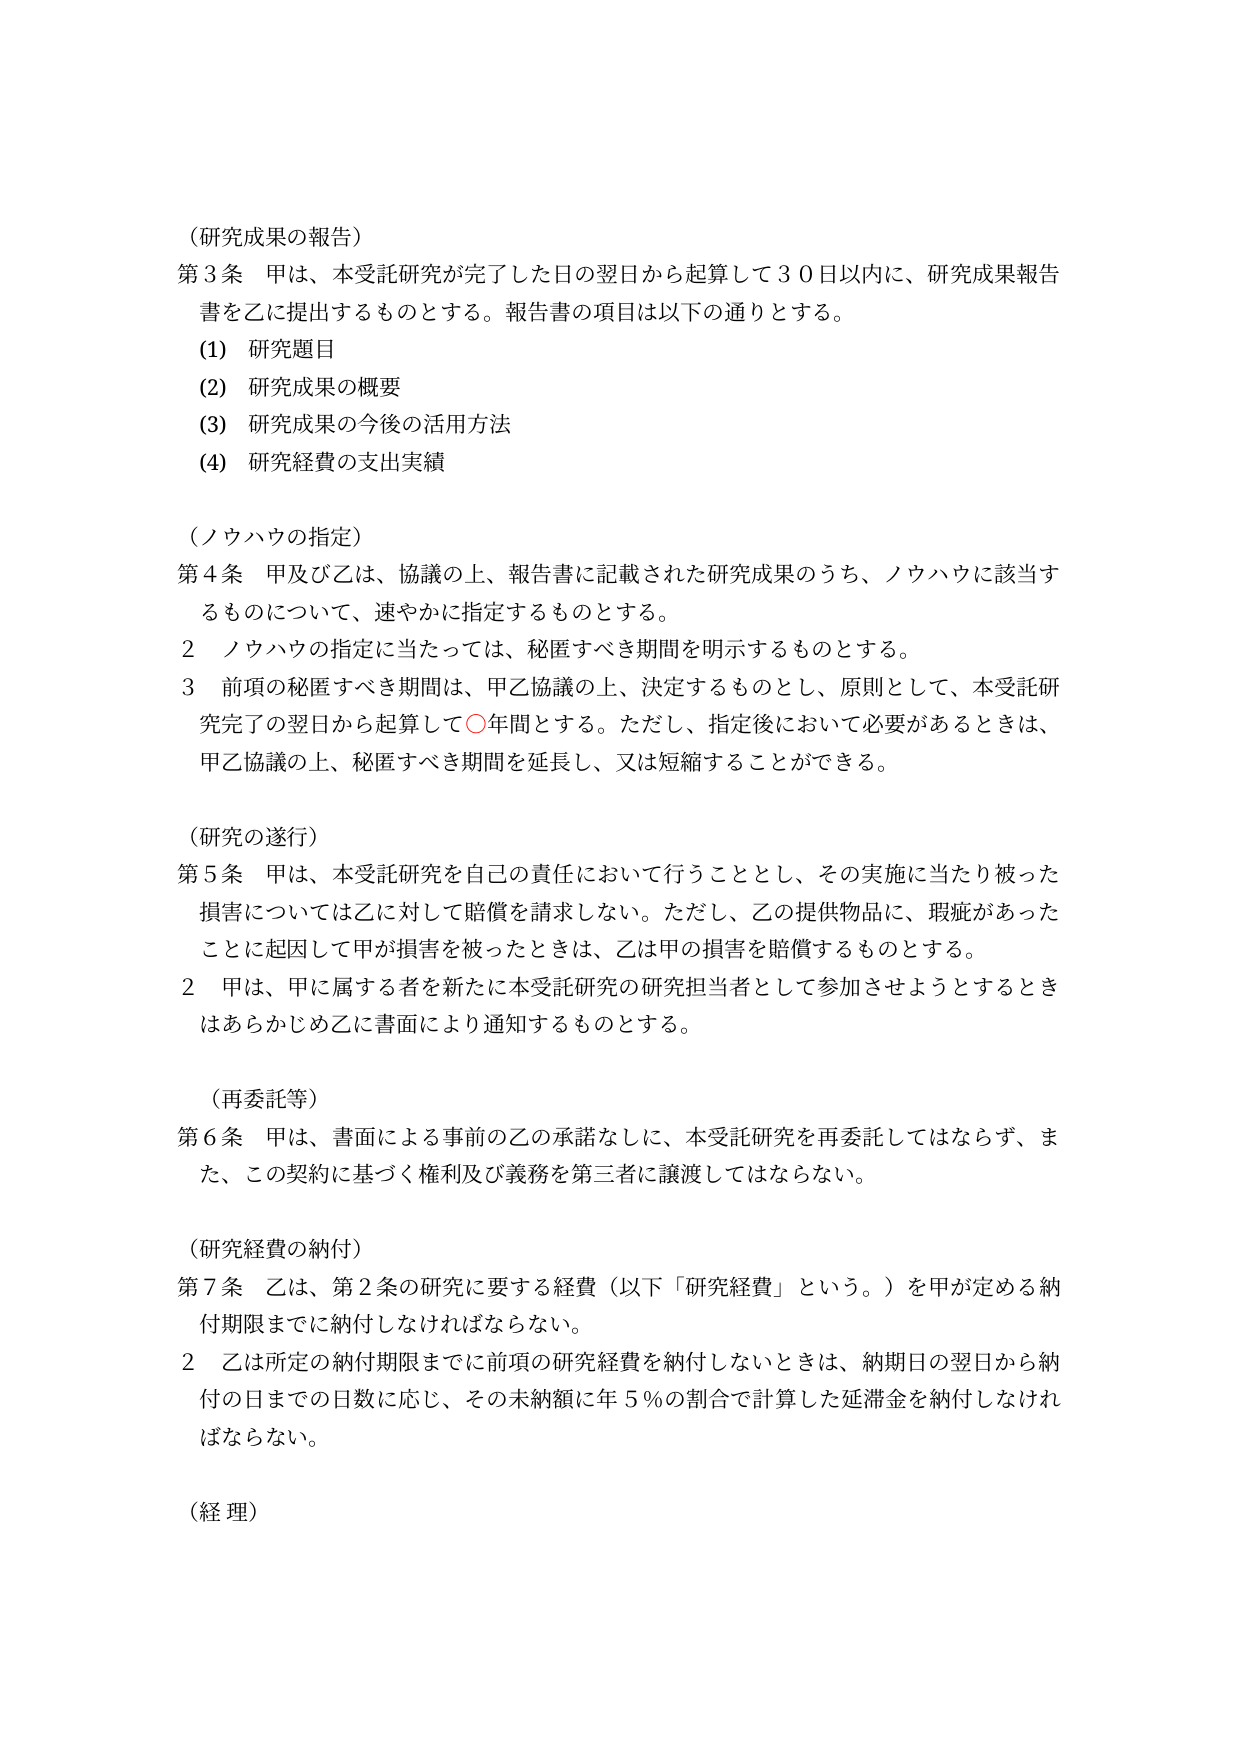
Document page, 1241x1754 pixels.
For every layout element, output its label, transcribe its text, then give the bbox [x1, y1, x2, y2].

text （研究経費の納付） [177, 1229, 1063, 1267]
text （再委託等） [177, 1079, 1063, 1117]
text 第４条 甲及び乙は、協議の上、報告書に記載された研究成果のうち、ノウハウに該当するものについて、速やかに指定するものとする。 [177, 554, 1063, 629]
text （ノウハウの指定） [177, 517, 1063, 554]
text ２ ノウハウの指定に当たっては、秘匿すべき期間を明示するものとする。 [177, 629, 1063, 667]
text (4) 研究経費の支出実績 [177, 442, 1063, 479]
text (1) 研究題目 [177, 329, 1063, 367]
text 第６条 甲は、書面による事前の乙の承諾なしに、本受託研究を再委託してはならず、また、この契約に基づく権利及び義務を第三者に譲渡してはならない。 [177, 1117, 1063, 1192]
text ２ 乙は所定の納付期限までに前項の研究経費を納付しないときは、納期日の翌日から納付の日までの日数に応じ、その未納額に年５％の割合で計算した延滞金を納付しなければならない。 [177, 1342, 1063, 1454]
text 第３条 甲は、本受託研究が完了した日の翌日から起算して３０日以内に、研究成果報告書を乙に提出するものとする。報告書の項目は以下の通りとする。 [177, 254, 1063, 329]
text （経 理） [177, 1492, 1063, 1529]
text (2) 研究成果の概要 [177, 367, 1063, 404]
text （研究の遂行） [177, 817, 1063, 854]
text ３ 前項の秘匿すべき期間は、甲乙協議の上、決定するものとし、原則として、本受託研究完了の翌日から起算して○年間とする。ただし、指定後において必要があるときは、甲乙協議の上、秘匿すべき期間を延長し、又は短縮することができる。 [177, 667, 1063, 779]
text 第７条 乙は、第２条の研究に要する経費（以下「研究経費」という。）を甲が定める納付期限までに納付しなければならない。 [177, 1267, 1063, 1342]
text （研究成果の報告） [177, 217, 1063, 254]
text 第５条 甲は、本受託研究を自己の責任において行うこととし、その実施に当たり被った損害については乙に対して賠償を請求しない。ただし、乙の提供物品に、瑕疵があったことに起因して甲が損害を被ったときは、乙は甲の損害を賠償するものとする。 [177, 854, 1063, 967]
text (3) 研究成果の今後の活用方法 [177, 404, 1063, 442]
text ２ 甲は、甲に属する者を新たに本受託研究の研究担当者として参加させようとするときはあらかじめ乙に書面により通知するものとする。 [177, 967, 1063, 1042]
